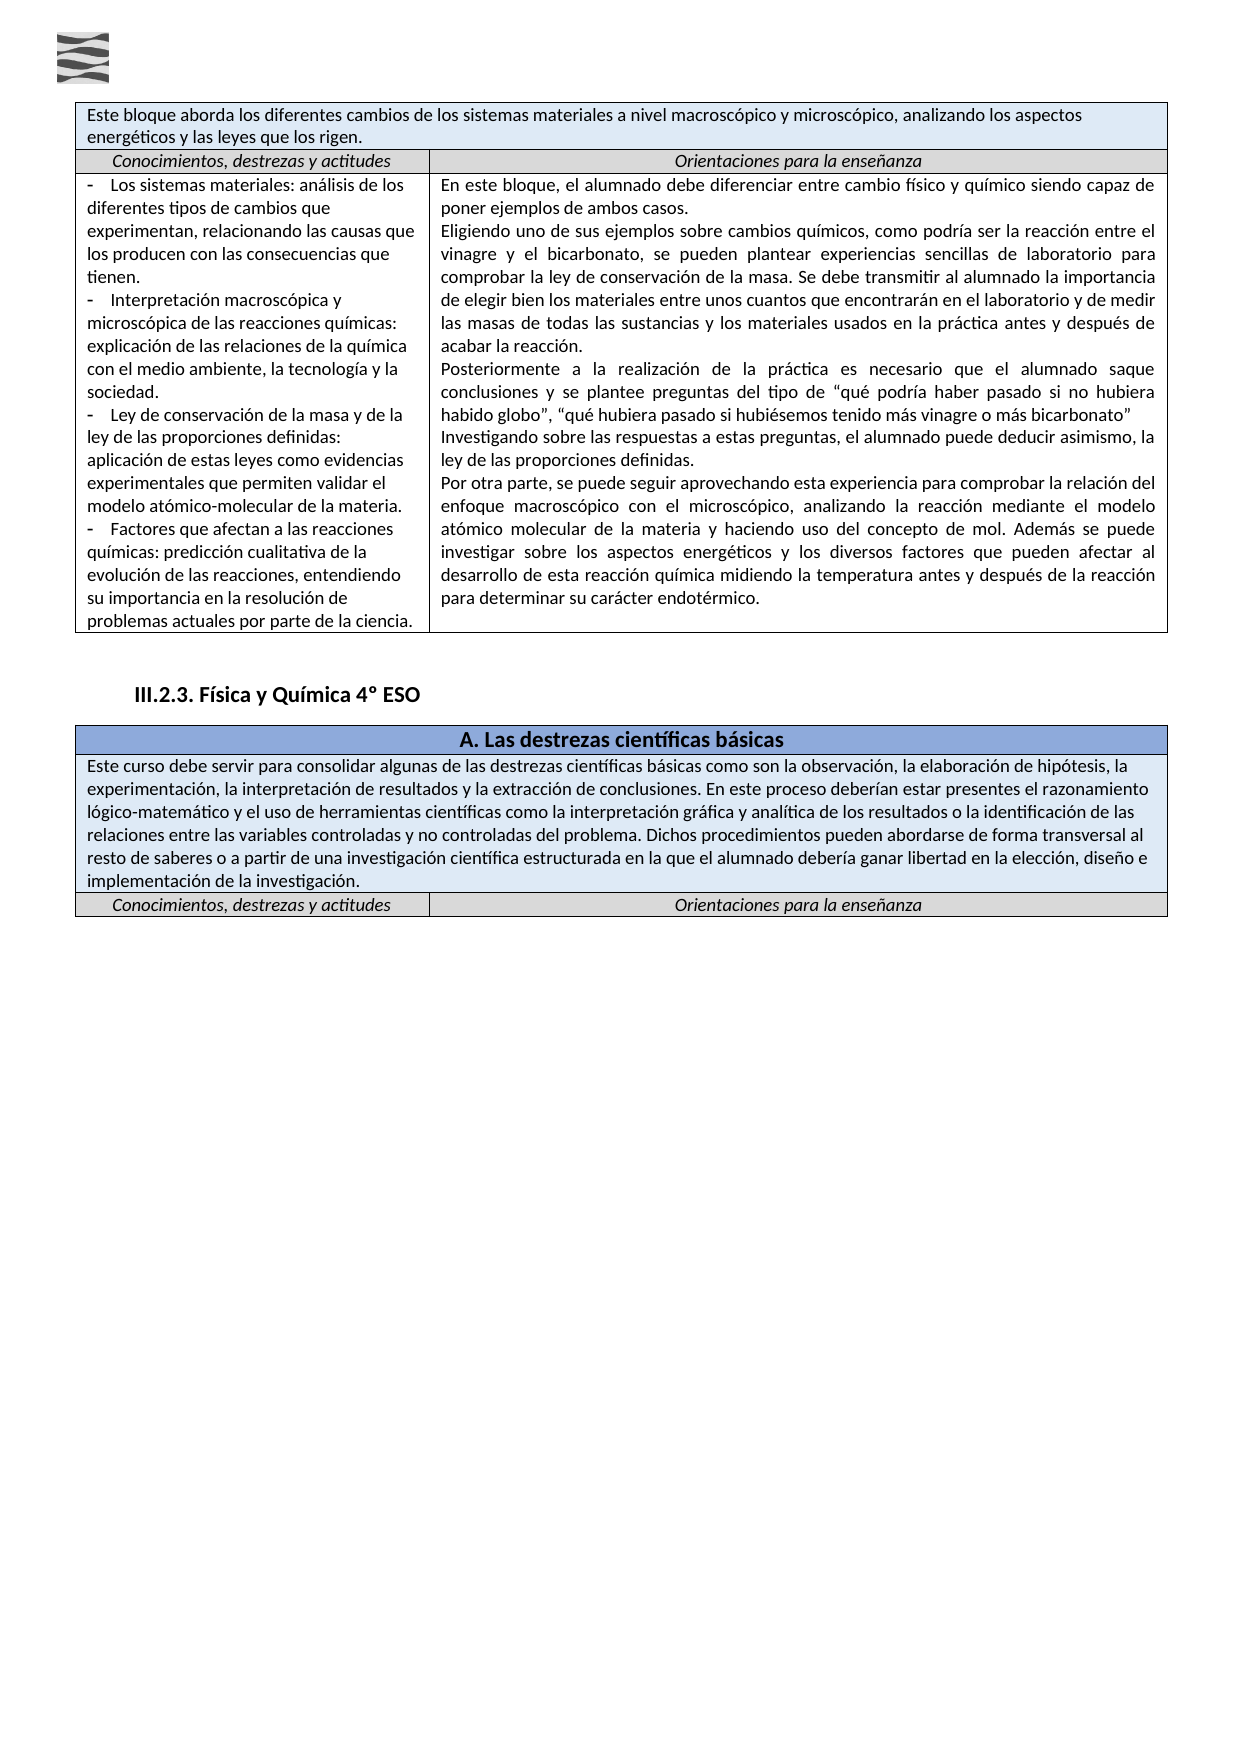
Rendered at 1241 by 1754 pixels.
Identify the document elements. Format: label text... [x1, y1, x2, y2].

table_cell Orientaciones para la enseñanza [430, 893, 1167, 916]
table_cell [76, 174, 429, 632]
table_cell Conocimientos, destrezas y actitudes [76, 150, 429, 173]
table_header A. Las destrezas científicas básicas [76, 726, 1167, 754]
table_cell En este bloque, el alumnado debe diferenciar entre cambio físico y químico siendo capaz de poner ejemplos de ambos casos. Eligiendo uno de sus ejemplos sobre cambios químicos, como podría ser la reacción entre el vinagre y el bicarbonato, se pueden plantear experiencias sencillas de laboratorio para comprobar la ley de conservación de la masa. Se debe transmitir al alumnado la importancia de elegir bien los materiales entre unos cuantos que encontrarán en el laboratorio y de medir las masas de todas las sustancias y los materiales usados en la práctica antes y después de acabar la reacción. Posteriormente a la realización de la práctica es necesario que el alumnado saque conclusiones y se plantee preguntas del tipo de “qué podría haber pasado si no hubiera habido globo”, “qué hubiera pasado si hubiésemos tenido más vinagre o más bicarbonato” Investigando sobre las respuestas a estas preguntas, el alumnado puede deducir asimismo, la ley de las proporciones definidas. Por otra parte, se puede seguir aprovechando esta experiencia para comprobar la relación del enfoque macroscópico con el microscópico, analizando la reacción mediante el modelo atómico molecular de la materia y haciendo uso del concepto de mol. Además se puede investigar sobre los aspectos energéticos y los diversos factores que pueden afectar al desarrollo de esta reacción química midiendo la temperatura antes y después de la reacción para determinar su carácter endotérmico. [430, 174, 1167, 632]
table_cell Este curso debe servir para consolidar algunas de las destrezas científicas básicas como son la observación, la elaboración de hipótesis, la experimentación, la interpretación de resultados y la extracción de conclusiones. En este proceso deberían estar presentes el razonamiento lógico-matemático y el uso de herramientas científicas como la interpretación gráfica y analítica de los resultados o la identificación de las relaciones entre las variables controladas y no controladas del problema. Dichos procedimientos pueden abordarse de forma transversal al resto de saberes o a partir de una investigación científica estructurada en la que el alumnado debería ganar libertad en la elección, diseño e implementación de la investigación. [76, 755, 1167, 892]
subtitle III.2.3. 4º ESO [134, 680, 1165, 708]
table_cell Orientaciones para la enseñanza [430, 150, 1167, 173]
table_cell Conocimientos, destrezas y actitudes [76, 893, 429, 916]
table_cell Este bloque aborda los diferentes cambios de los sistemas materiales a nivel macroscópico y microscópico, analizando los aspectos energéticos y las leyes que los rigen. [76, 103, 1167, 149]
